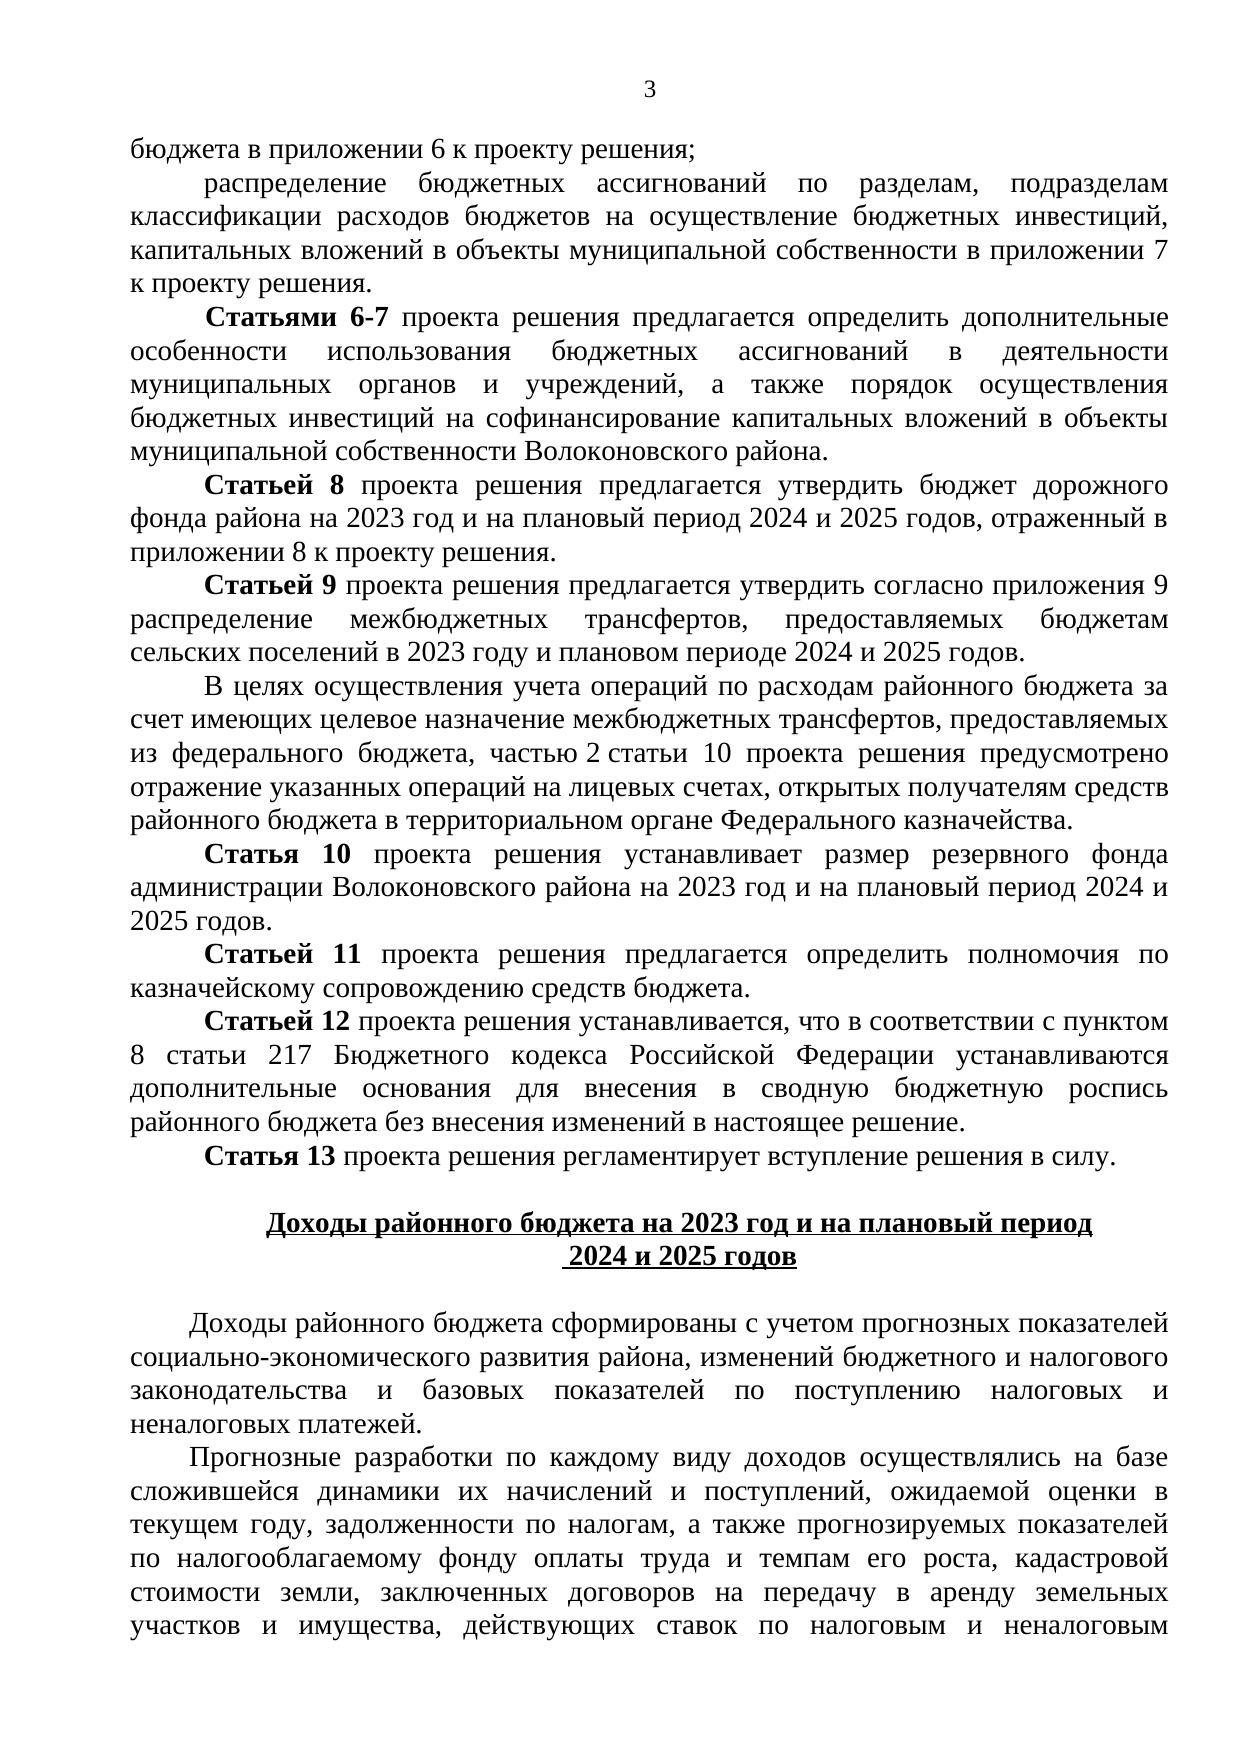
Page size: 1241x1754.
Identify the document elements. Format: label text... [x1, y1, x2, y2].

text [130, 131, 1169, 165]
text распределение бюджетных ассигнований по разделам, подразделам классификации расходов бюджетов на осуществление бюджетных инвестиций, капитальных вложений в объекты муниципальной собственности в приложении 7 к проекту решения. [130, 165, 1169, 299]
text 2024 и 2025 годов [130, 1238, 1169, 1272]
text В целях осуществления учета операций по расходам районного бюджета за счет имеющих целевое назначение межбюджетных трансфертов, предоставляемых из федерального бюджета, частью 2 статьи 10 проекта решения предусмотрено отражение указанных операций на лицевых счетах, открытых получателям средств районного бюджета в территориальном органе Федерального казначейства. [130, 668, 1169, 836]
text Статья 10 проекта решения устанавливает размер резервного фонда администрации Волоконовского района на 2023 год и на плановый период 2024 и 2025 годов. [130, 836, 1169, 936]
text Статьей 12 проекта решения устанавливается, что в соответствии с пунктом 8 статьи 217 Бюджетного кодекса Российской Федерации устанавливаются дополнительные основания для внесения в сводную бюджетную роспись районного бюджета без внесения изменений в настоящее решение. [130, 1003, 1169, 1138]
text Статьей 8 проекта решения предлагается утвердить бюджет дорожного фонда района на 2023 год и на плановый период 2024 и 2025 годов, отраженный в приложении 8 к проекту решения. [130, 467, 1169, 567]
text Статьей 9 проекта решения предлагается утвердить согласно приложения 9 распределение межбюджетных трансфертов, предоставляемых бюджетам сельских поселений в 2023 году и плановом периоде 2024 и 2025 годов. [130, 567, 1169, 668]
text Доходы районного бюджета на 2023 год и на плановый период [130, 1205, 1169, 1238]
text Доходы районного бюджета сформированы с учетом прогнозных показателей социально-экономического развития района, изменений бюджетного и налогового законодательства и базовых показателей по поступлению налоговых и неналоговых платежей. [130, 1305, 1169, 1439]
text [130, 1439, 1169, 1641]
text Статья 13 проекта решения регламентирует вступление решения в силу. [130, 1138, 1169, 1171]
text Статьями 6-7 проекта решения предлагается определить дополнительные особенности использования бюджетных ассигнований в деятельности муниципальных органов и учреждений, а также порядок осуществления бюджетных инвестиций на софинансирование капитальных вложений в объекты муниципальной собственности Волоконовского района. [130, 299, 1169, 467]
text Статьей 11 проекта решения предлагается определить полномочия по казначейскому сопровождению средств бюджета. [130, 936, 1169, 1003]
